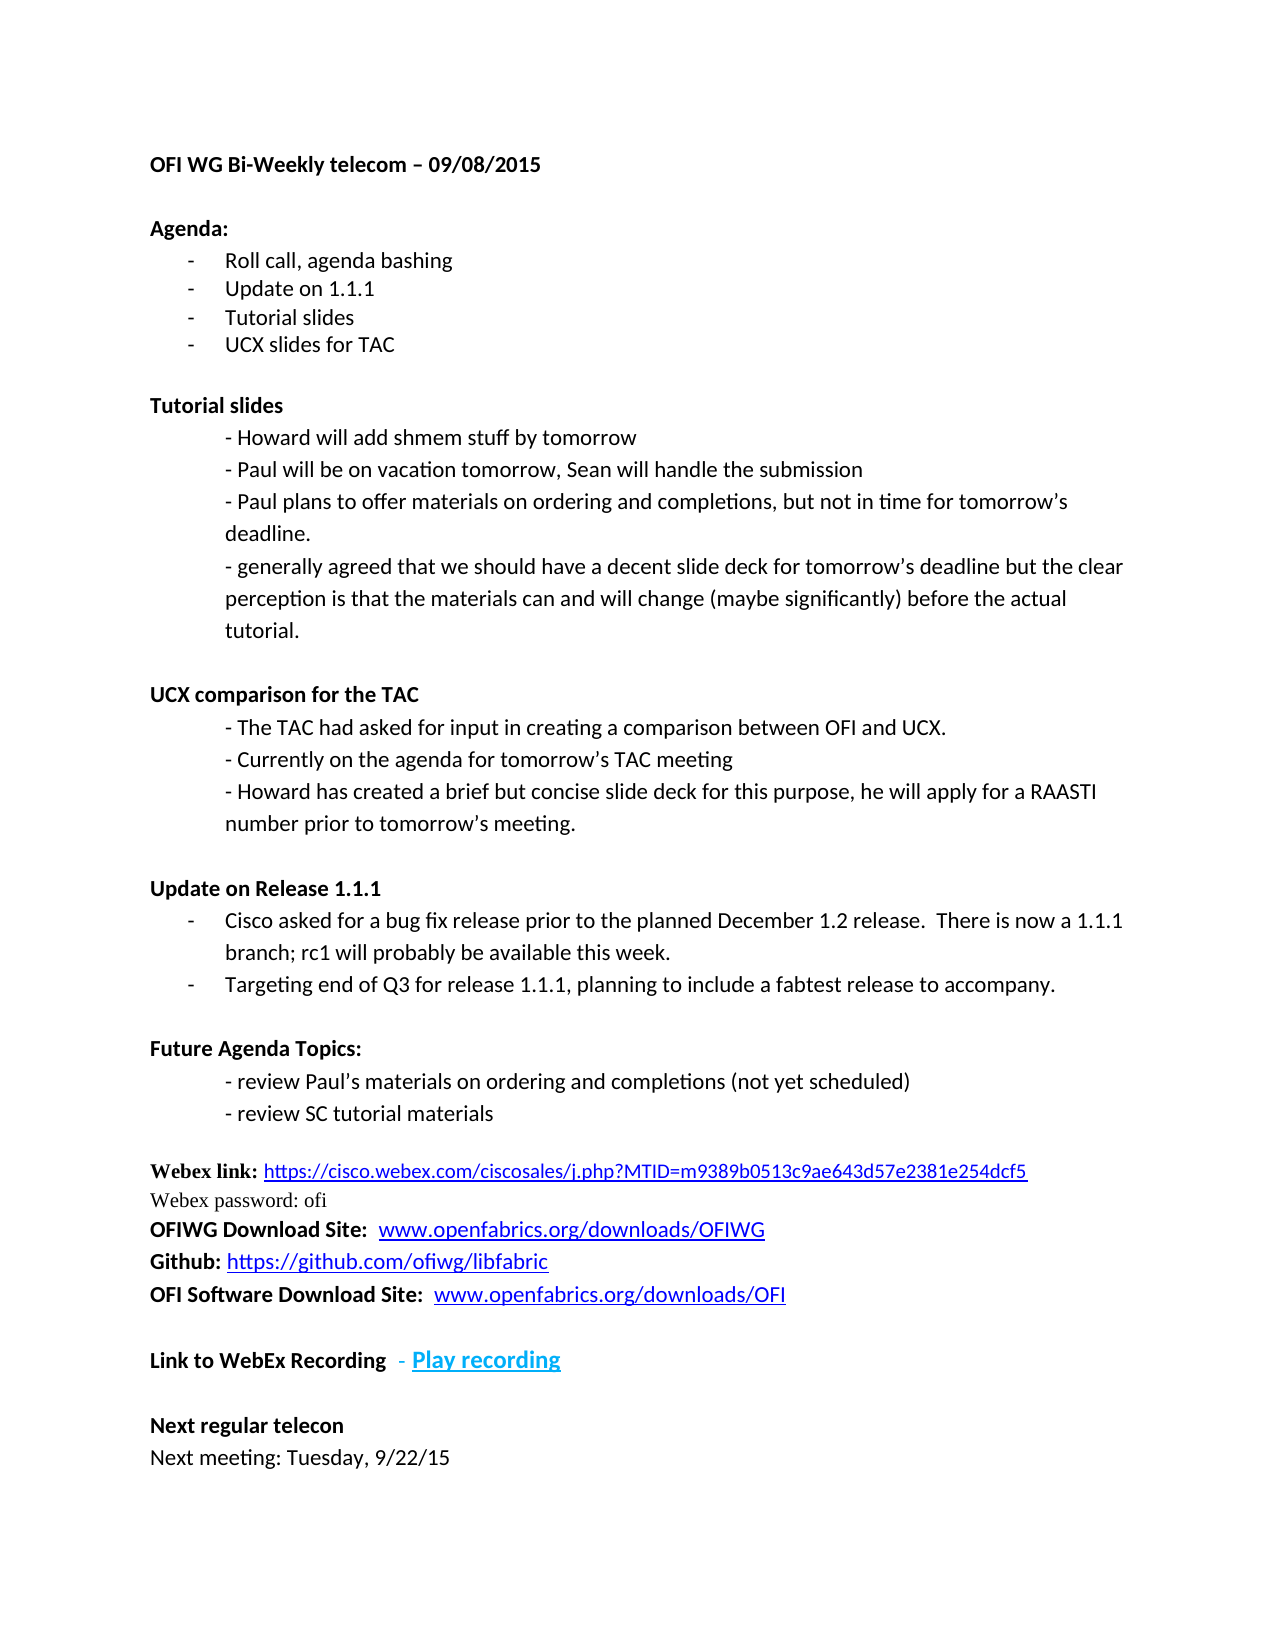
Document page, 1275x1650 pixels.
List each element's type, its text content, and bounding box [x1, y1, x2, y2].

list Update on 1.1.1 [187, 274, 1125, 303]
list Roll call, agenda bashing [187, 247, 1125, 274]
text Future Agenda Topics: [150, 1034, 1125, 1063]
list Targeting end of Q3 for release 1.1.1, planning to include a fabtest release to accompany. [187, 970, 1125, 998]
text Next meeting: Tuesday, 9/22/15 [150, 1443, 1125, 1471]
text - review SC tutorial materials [150, 1099, 1125, 1127]
text Webex link: https://cisco.webex.com/ciscosales/j.php?MTID=m9389b0513c9ae643d57e2381e254dcf5 Webex password: ofi [150, 1159, 1125, 1212]
text - Paul plans to offer materials on ordering and completions, but not in time for tomorrow’s deadline. [225, 487, 1125, 548]
text - The TAC had asked for input in creating a comparison between OFI and UCX. [150, 713, 1125, 741]
text - Howard has created a brief but concise slide deck for this purpose, he will apply for a RAASTI number prior to tomorrow’s meeting. [225, 777, 1125, 837]
list Tutorial slides [187, 303, 1125, 331]
text Link to WebEx Recording - Play recording [150, 1344, 1125, 1374]
text OFI WG Bi-Weekly telecom – 09/08/2015 [150, 150, 1125, 178]
text Tutorial slides [150, 391, 1125, 419]
text UCX comparison for the TAC [150, 681, 1125, 708]
text - Currently on the agenda for tomorrow’s TAC meeting [150, 745, 1125, 773]
text - Paul will be on vacation tomorrow, Sean will handle the submission [150, 455, 1125, 483]
text - review Paul’s materials on ordering and completions (not yet scheduled) [150, 1067, 1125, 1095]
text - Howard will add shmem stuff by tomorrow [150, 423, 1125, 451]
text Next regular telecon [150, 1411, 1125, 1439]
text Agenda: [150, 214, 1125, 242]
list UCX slides for TAC [187, 331, 1125, 359]
text Update on Release 1.1.1 [150, 874, 1125, 902]
text OFI Software Download Site: www.openfabrics.org/downloads/OFI [150, 1280, 1125, 1308]
text OFIWG Download Site: www.openfabrics.org/downloads/OFIWG [150, 1215, 1125, 1243]
list Cisco asked for a bug fix release prior to the planned December 1.2 release. There is now a 1.1.1 branch; rc1 will probably be available this week. [187, 906, 1125, 966]
text - generally agreed that we should have a decent slide deck for tomorrow’s deadline but the clear perception is that the materials can and will change (maybe significantly) before the actual tutorial. [225, 552, 1125, 644]
text Github: https://github.com/ofiwg/libfabric [150, 1247, 1125, 1276]
